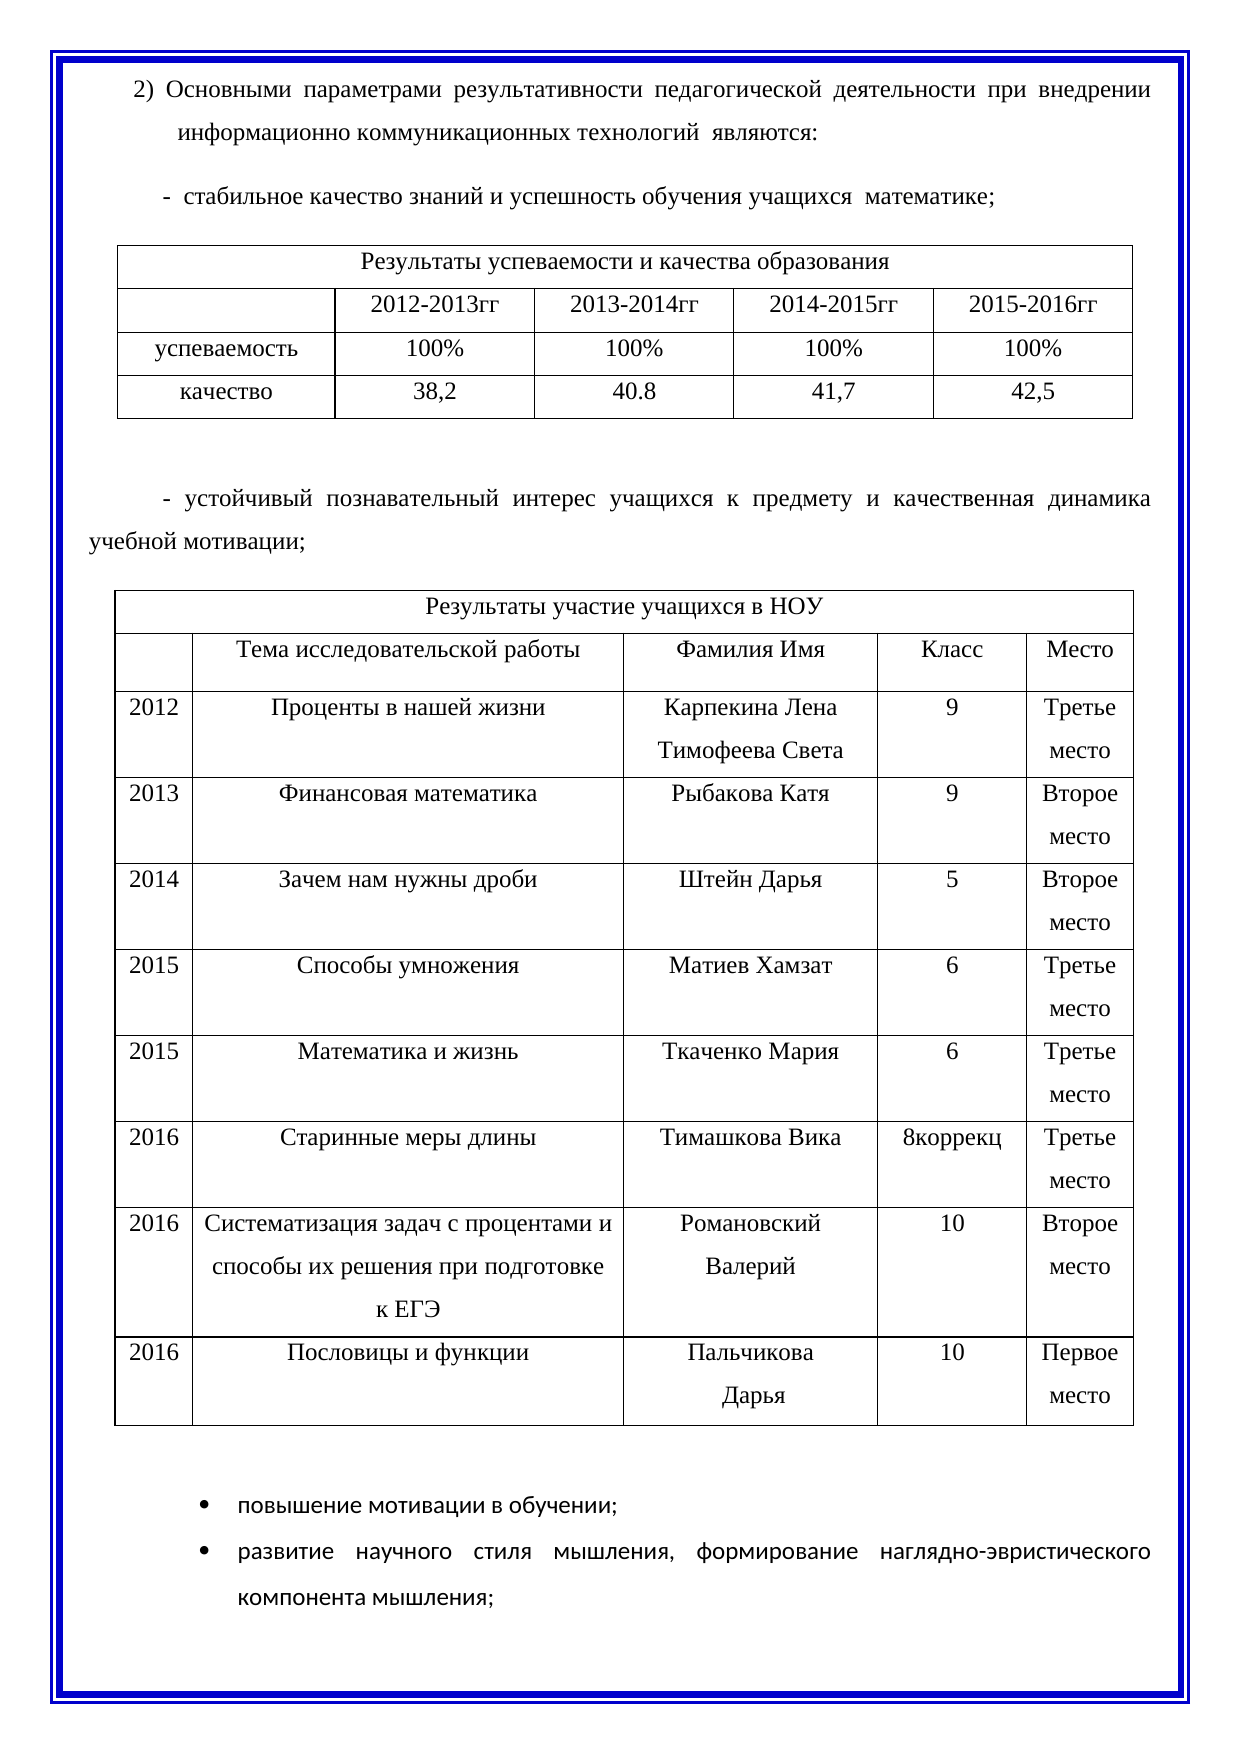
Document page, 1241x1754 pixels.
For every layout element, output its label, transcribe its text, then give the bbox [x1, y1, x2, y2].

table_cell 2012 [116, 692, 192, 777]
table_cell Второе место [1027, 864, 1133, 949]
table_cell 2016 [116, 1338, 192, 1424]
table_cell Зачем нам нужны дроби [193, 864, 623, 949]
table_cell 41,7 [734, 376, 933, 418]
table_cell 2013-2014гг [535, 289, 733, 332]
table_cell 2016 [116, 1208, 192, 1336]
table_cell Третье место [1027, 950, 1133, 1035]
table_cell 2015 [116, 1036, 192, 1121]
table_cell 2014 [116, 864, 192, 949]
table_cell Тема исследовательской работы [193, 634, 623, 691]
table_header Результаты участие учащихся в НОУ [116, 591, 1133, 633]
table_cell Фамилия Имя [624, 634, 877, 691]
table_cell 8коррекц [878, 1122, 1026, 1207]
text - стабильное качество знаний и успешность обучения учащихся математике; [89, 181, 1152, 210]
table_cell Ткаченко Мария [624, 1036, 877, 1121]
table_cell Класс [878, 634, 1026, 691]
table_cell 2012-2013гг [336, 289, 534, 332]
table_cell Тимашкова Вика [624, 1122, 877, 1207]
table_cell [118, 289, 334, 332]
table_cell Второе место [1027, 778, 1133, 863]
table_cell 42,5 [934, 376, 1132, 418]
table_cell 100% [934, 333, 1132, 375]
table_cell Пословицы и функции [193, 1338, 623, 1424]
table_cell Третье место [1027, 1122, 1133, 1207]
table_cell 100% [535, 333, 733, 375]
table_cell успеваемость [118, 333, 334, 375]
table_cell Третье место [1027, 1036, 1133, 1121]
table_cell 38,2 [336, 376, 534, 418]
table_cell 100% [734, 333, 933, 375]
table_cell Место [1027, 634, 1133, 691]
table_cell Финансовая математика [193, 778, 623, 863]
table_cell 2016 [116, 1122, 192, 1207]
table_cell Романовский Валерий [624, 1208, 877, 1336]
table_cell Второе место [1027, 1208, 1133, 1336]
table_cell 6 [878, 950, 1026, 1035]
table_cell [116, 634, 192, 691]
table_cell Карпекина Лена Тимофеева Света [624, 692, 877, 777]
table_cell Старинные меры длины [193, 1122, 623, 1207]
table_cell Математика и жизнь [193, 1036, 623, 1121]
text 2) Основными параметрами результативности педагогической деятельности при внедрении информационно коммуникационных технологий являются: [133, 74, 1152, 146]
list развитие научного стиля мышления, формирование наглядно-эвристического компонента мышления; [200, 1535, 1152, 1611]
table_cell Штейн Дарья [624, 864, 877, 949]
table_cell Первое место [1027, 1338, 1133, 1424]
table_cell 40.8 [535, 376, 733, 418]
table_cell 10 [878, 1338, 1026, 1424]
table_cell 2015-2016гг [934, 289, 1132, 332]
table_header Результаты успеваемости и качества образования [118, 246, 1132, 288]
table_cell 2013 [116, 778, 192, 863]
table_cell 6 [878, 1036, 1026, 1121]
table_cell 2015 [116, 950, 192, 1035]
table_cell Третье место [1027, 692, 1133, 777]
table_cell 100% [336, 333, 534, 375]
table_cell 9 [878, 778, 1026, 863]
table_cell Матиев Хамзат [624, 950, 877, 1035]
table_cell 9 [878, 692, 1026, 777]
table_cell Систематизация задач с процентами и способы их решения при подготовке к ЕГЭ [193, 1208, 623, 1336]
table_cell 2014-2015гг [734, 289, 933, 332]
table_cell Пальчикова Дарья [624, 1338, 877, 1424]
table_cell Проценты в нашей жизни [193, 692, 623, 777]
table_cell Рыбакова Катя [624, 778, 877, 863]
text - устойчивый познавательный интерес учащихся к предмету и качественная динамика учебной мотивации; [89, 483, 1152, 554]
table_cell 5 [878, 864, 1026, 949]
list повышение мотивации в обучении; [200, 1489, 1152, 1520]
table_cell качество [118, 376, 334, 418]
table_cell 10 [878, 1208, 1026, 1336]
table_cell Способы умножения [193, 950, 623, 1035]
